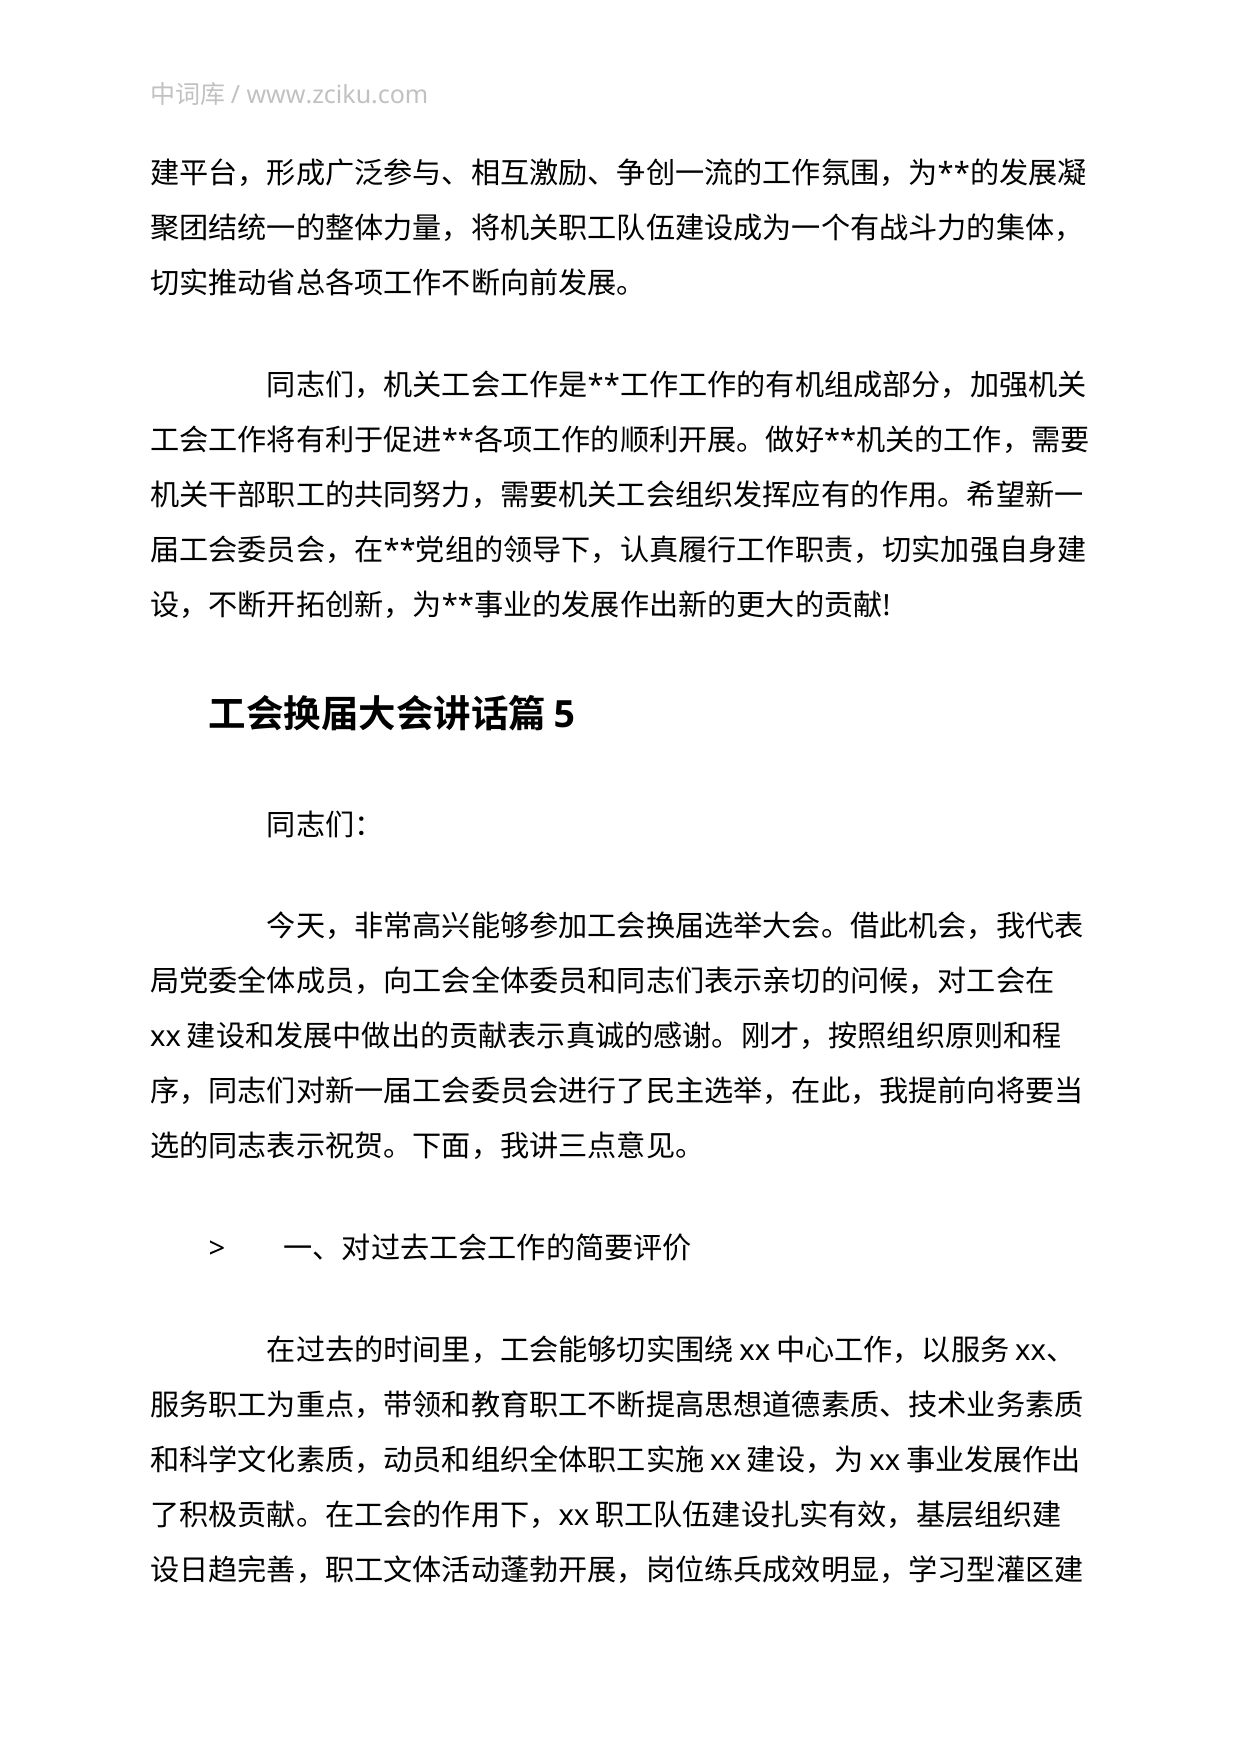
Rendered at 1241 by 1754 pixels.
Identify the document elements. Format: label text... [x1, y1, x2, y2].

text 工会换届大会讲话篇5 [150, 683, 1090, 738]
text 同志们，机关工会工作是**工作工作的有机组成部分，加强机关工会工作将有利于促进**各项工作的顺利开展。做好**机关的工作，需要机关干部职工的共同努力，需要机关工会组织发挥应有的作用。希望新一届工会委员会，在**党组的领导下，认真履行工作职责，切实加强自身建设，不断开拓创新，为**事业的发展作出新的更大的贡献! [150, 362, 1090, 624]
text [150, 150, 1090, 302]
text 今天，非常高兴能够参加工会换届选举大会。借此机会，我代表局党委全体成员，向工会全体委员和同志们表示亲切的问候，对工会在xx建设和发展中做出的贡献表示真诚的感谢。刚才，按照组织原则和程序，同志们对新一届工会委员会进行了民主选举，在此，我提前向将要当选的同志表示祝贺。下面，我讲三点意见。 [150, 903, 1090, 1165]
text 同志们： [150, 801, 1090, 843]
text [150, 1326, 1090, 1588]
text > 一、对过去工会工作的简要评价 [150, 1224, 1090, 1267]
